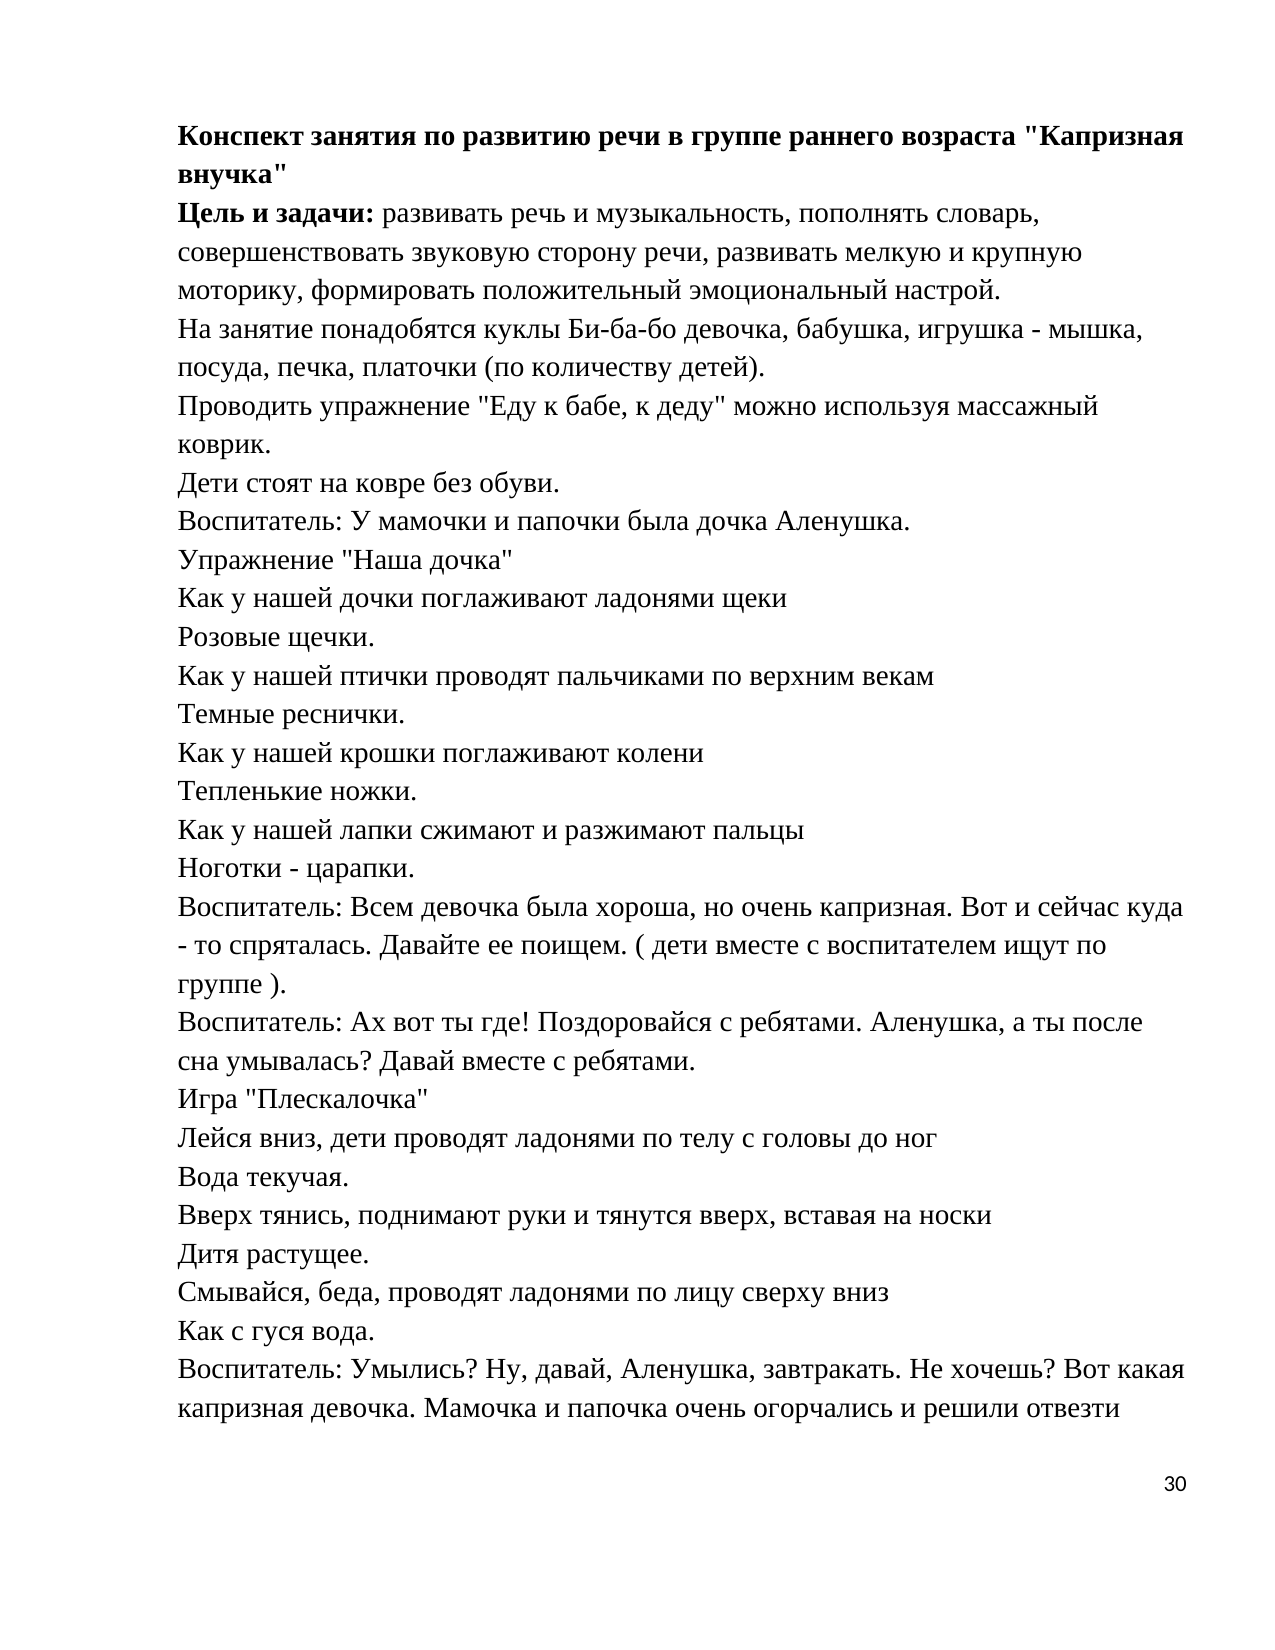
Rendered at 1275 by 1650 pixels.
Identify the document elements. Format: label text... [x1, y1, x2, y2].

text Дитя растущее. [177, 1236, 1186, 1269]
text Темные реснички. [177, 696, 1186, 730]
text Воспитатель: Всем девочка была хороша, но очень капризная. Вот и сейчас куда - то спряталась. Давайте ее поищем. ( дети вместе с воспитателем ищут по группе ). [177, 889, 1186, 999]
text Цель и задачи: развивать речь и музыкальность, пополнять словарь, совершенствовать звуковую сторону речи, развивать мелкую и крупную моторику, формировать положительный эмоциональный настрой. [177, 195, 1186, 306]
text Проводить упражнение "Еду к бабе, к деду" можно используя массажный коврик. [177, 388, 1186, 460]
text Тепленькие ножки. [177, 773, 1186, 807]
text На занятие понадобятся куклы Би-ба-бо девочка, бабушка, игрушка - мышка, посуда, печка, платочки (по количеству детей). [177, 311, 1186, 383]
text Лейся вниз, дети проводят ладонями по телу с головы до ног [177, 1120, 1186, 1154]
text Как у нашей птички проводят пальчиками по верхним векам [177, 658, 1186, 691]
text Розовые щечки. [177, 619, 1186, 653]
text Смывайся, беда, проводят ладонями по лицу сверху вниз [177, 1274, 1186, 1308]
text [177, 1351, 1186, 1423]
text Игра "Плескалочка" [177, 1082, 1186, 1115]
text Ноготки - царапки. [177, 850, 1186, 884]
text Дети стоят на ковре без обуви. [177, 465, 1186, 498]
text Упражнение "Наша дочка" [177, 542, 1186, 576]
text Как у нашей крошки поглаживают колени [177, 735, 1186, 768]
text Воспитатель: У мамочки и папочки была дочка Аленушка. [177, 503, 1186, 537]
text Как с гуся вода. [177, 1313, 1186, 1346]
text Как у нашей лапки сжимают и разжимают пальцы [177, 812, 1186, 845]
text Вода текучая. [177, 1159, 1186, 1192]
text Как у нашей дочки поглаживают ладонями щеки [177, 581, 1186, 614]
text Воспитатель: Ах вот ты где! Поздоровайся с ребятами. Аленушка, а ты после сна умывалась? Давай вместе с ребятами. [177, 1004, 1186, 1077]
text Вверх тянись, поднимают руки и тянутся вверх, вставая на носки [177, 1197, 1186, 1231]
text Конспект занятия по развитию речи в группе раннего возраста "Капризная внучка" [177, 118, 1186, 190]
